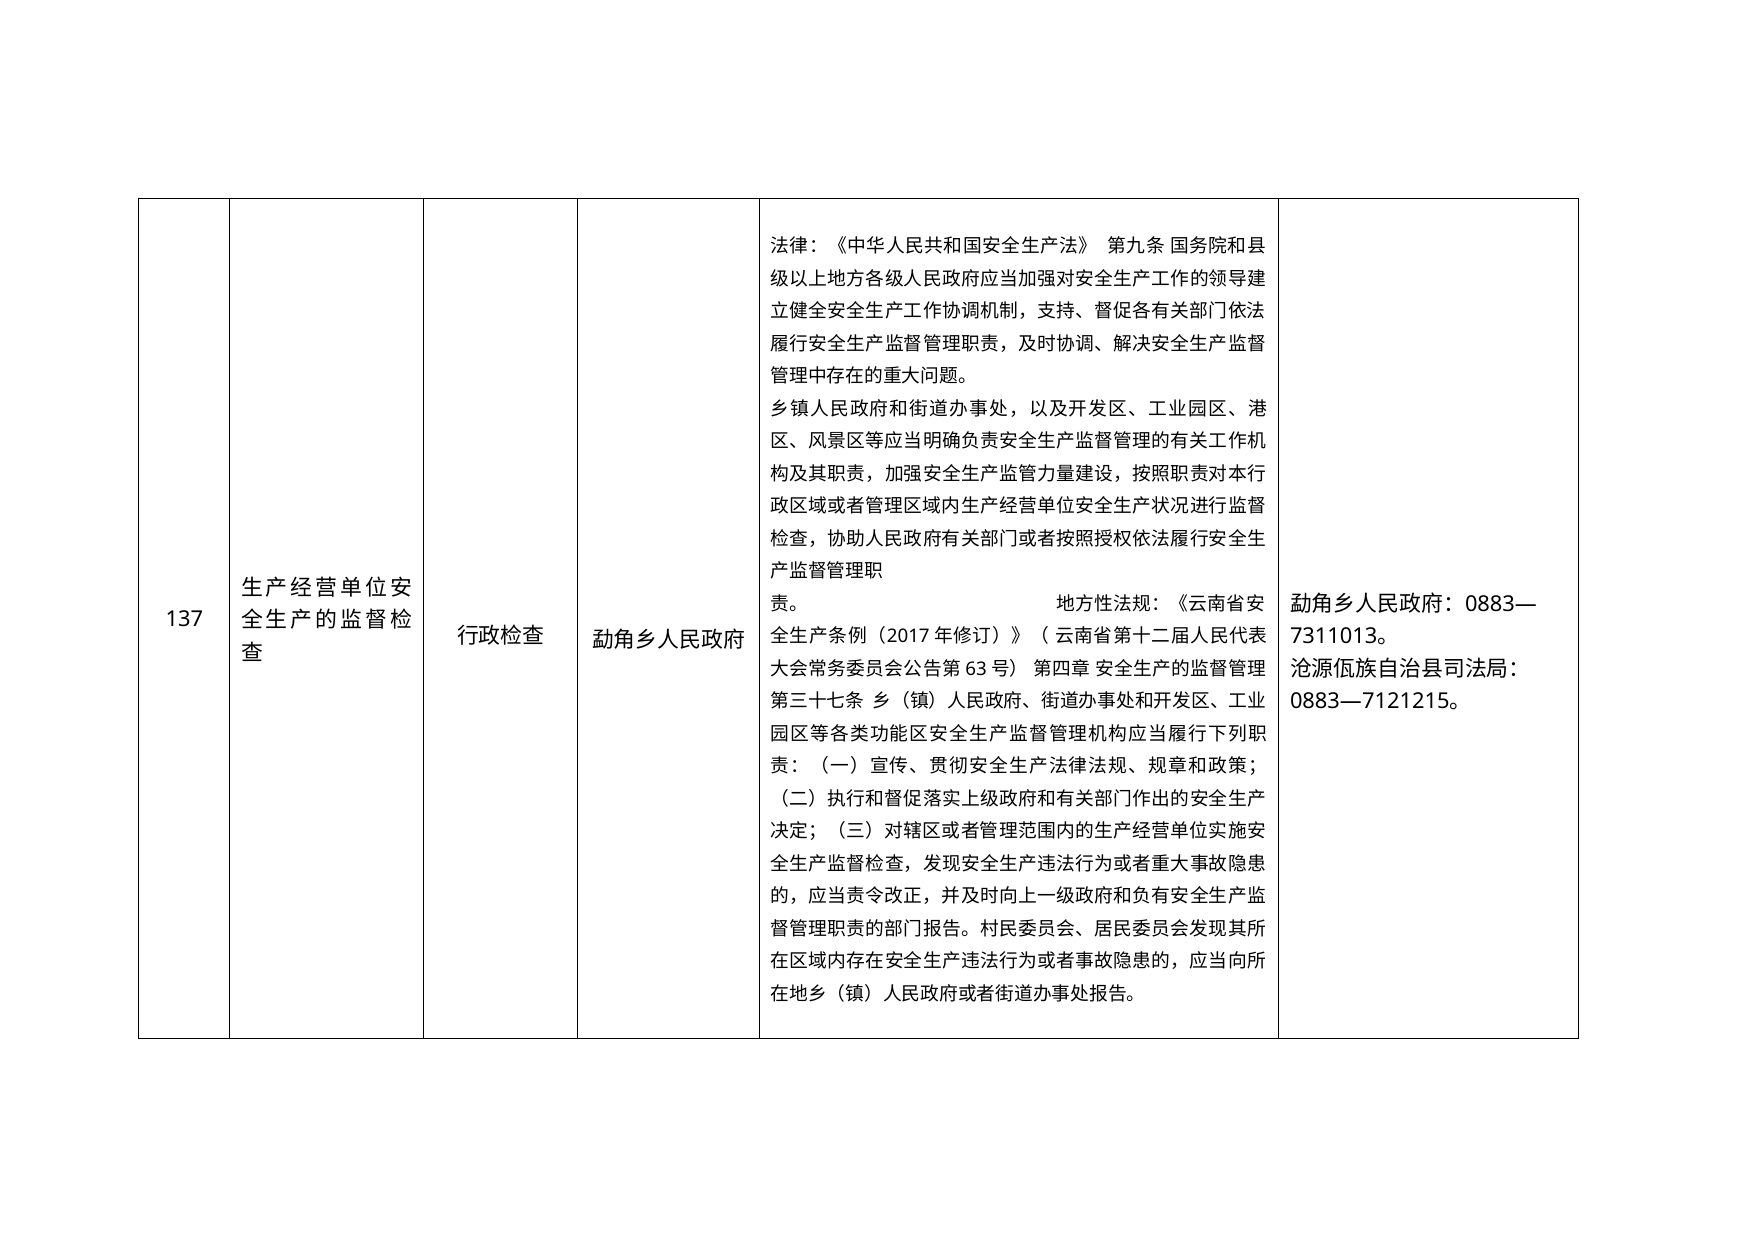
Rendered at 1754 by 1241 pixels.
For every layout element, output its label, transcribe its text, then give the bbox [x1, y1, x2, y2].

table_cell 法律：《中华人民共和国安全生产法》 第九条 国务院和县级以上地方各级人民政府应当加强对安全生产工作的领导建立健全安全生产工作协调机制，支持、督促各有关部门依法履行安全生产监督管理职责，及时协调、解决安全生产监督管理中存在的重大问题。 乡镇人民政府和街道办事处，以及开发区、工业园区、港区、风景区等应当明确负责安全生产监督管理的有关工作机构及其职责，加强安全生产监管力量建设，按照职责对本行政区域或者管理区域内生产经营单位安全生产状况进行监督检查，协助人民政府有关部门或者按照授权依法履行安全生产监督管理职 责。 地方性法规：《云南省安全生产条例（2017年修订）》（ 云南省第十二届人民代表大会常务委员会公告第63号） 第四章 安全生产的监督管理 第三十七条 乡（镇）人民政府、街道办事处和开发区、工业园区等各类功能区安全生产监督管理机构应当履行下列职责：（一）宣传、贯彻安全生产法律法规、规章和政策；（二）执行和督促落实上级政府和有关部门作出的安全生产决定；（三）对辖区或者管理范围内的生产经营单位实施安全生产监督检查，发现安全生产违法行为或者重大事故隐患的，应当责令改正，并及时向上一级政府和负有安全生产监督管理职责的部门报告。村民委员会、居民委员会发现其所在区域内存在安全生产违法行为或者事故隐患的，应当向所在地乡（镇）人民政府或者街道办事处报告。 [760, 199, 1278, 1037]
table_cell 行政检查 [424, 199, 577, 1037]
table_cell 生产经营单位安全生产的监督检查 [230, 199, 423, 1037]
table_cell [1279, 199, 1578, 1037]
table_cell 137 [139, 199, 229, 1037]
table_cell 勐角乡人民政府 [578, 199, 759, 1037]
